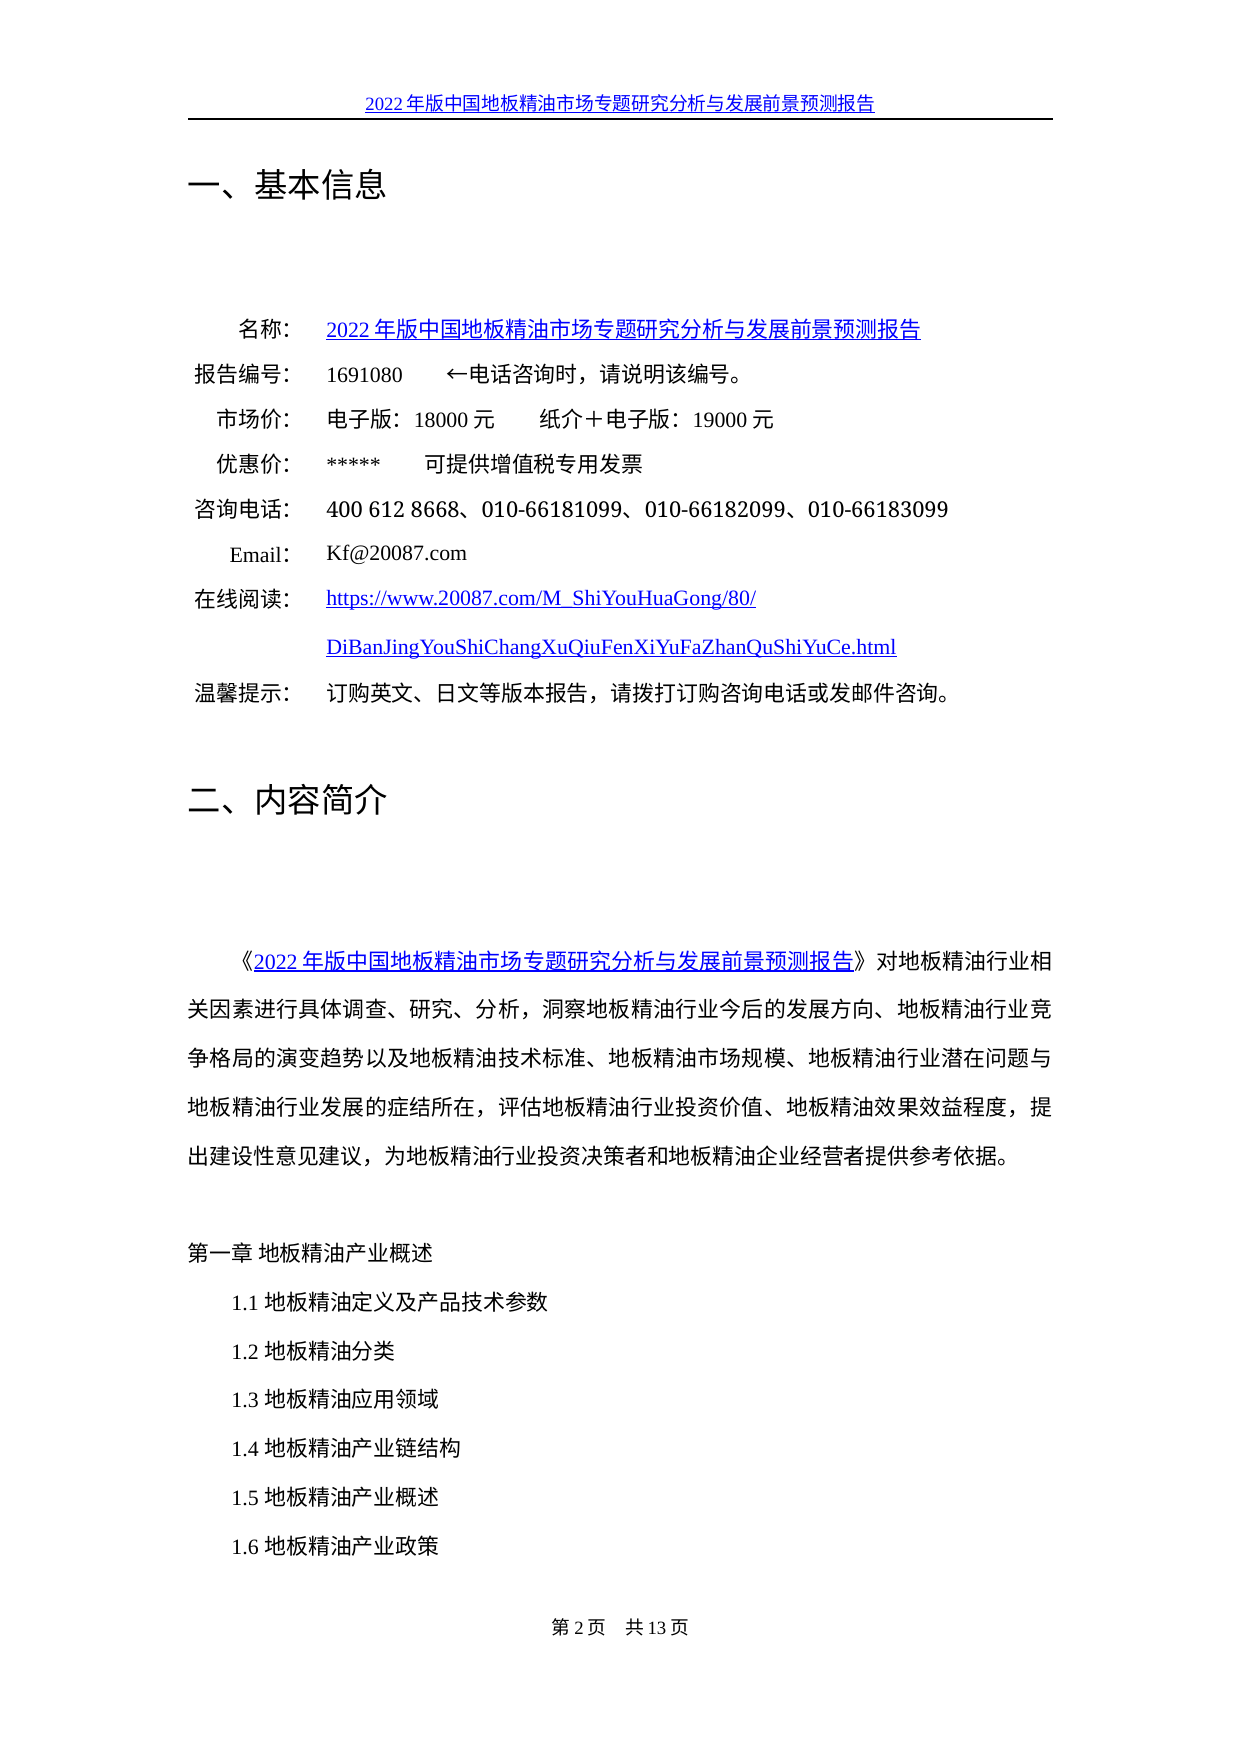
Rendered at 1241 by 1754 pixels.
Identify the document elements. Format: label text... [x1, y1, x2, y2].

table_cell Email： [167, 537, 315, 582]
table_header 2022年版中国地板精油市场专题研究分析与发展前景预测报告 [315, 312, 1073, 357]
table_cell 订购英文、日文等版本报告，请拨打订购咨询电话或发邮件咨询。 [315, 675, 1073, 720]
table_cell [315, 582, 1073, 675]
table_cell 在线阅读： [167, 582, 315, 675]
table_cell 咨询电话： [167, 492, 315, 537]
table_cell 400 612 8668、010-66181099、010-66182099、010-66183099 [315, 492, 1073, 537]
table_cell ***** 可提供增值税专用发票 [315, 447, 1073, 492]
table_header 名称： [167, 312, 315, 357]
table_cell Kf@20087.com [315, 537, 1073, 582]
table_cell 温馨提示： [167, 675, 315, 720]
table_cell 报告编号： [167, 357, 315, 402]
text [187, 943, 1053, 1561]
table_cell 电子版：18000 元 纸介＋电子版：19000 元 [315, 402, 1073, 447]
table_cell 市场价： [167, 402, 315, 447]
title 二、内容简介 [187, 766, 1053, 831]
table_cell 1691080 ←电话咨询时，请说明该编号。 [315, 357, 1073, 402]
title 一、基本信息 [187, 150, 1053, 215]
table_cell 优惠价： [167, 447, 315, 492]
